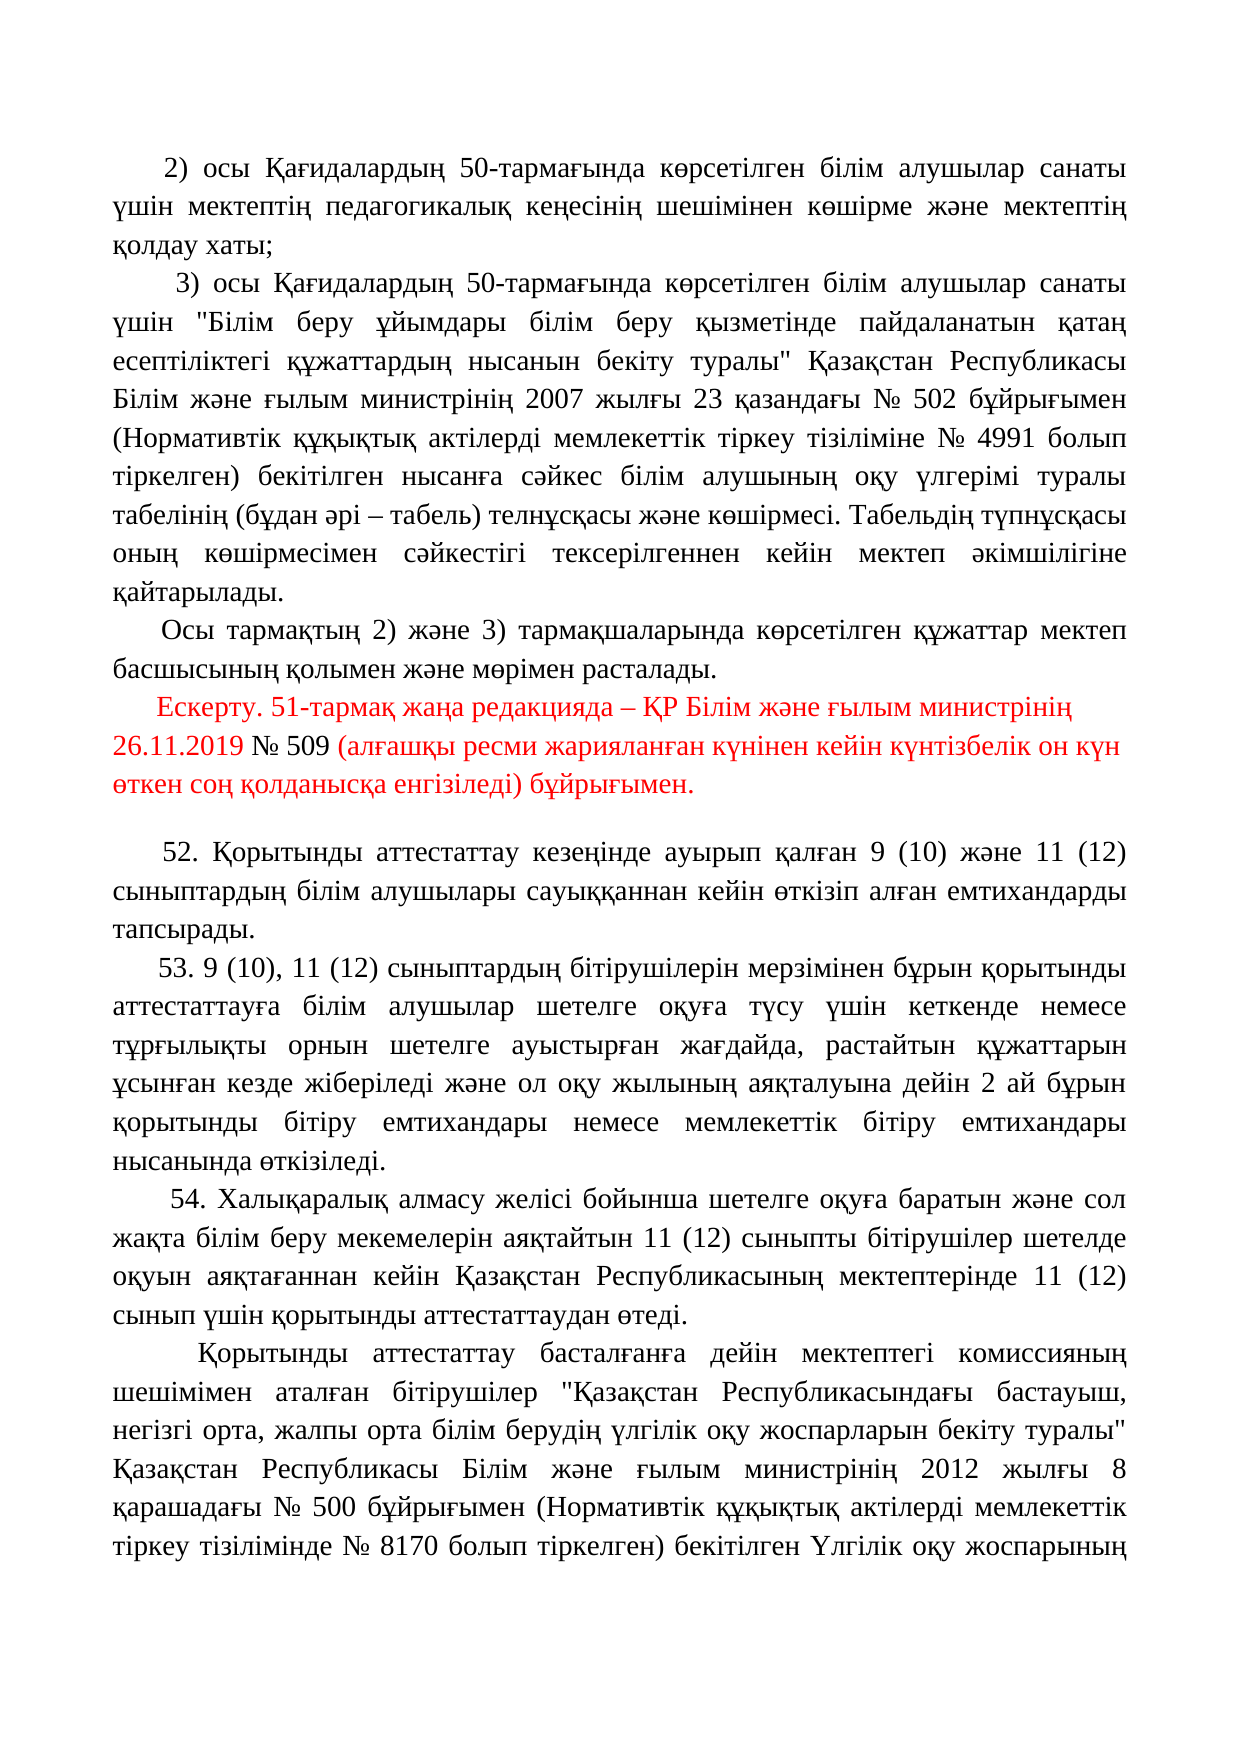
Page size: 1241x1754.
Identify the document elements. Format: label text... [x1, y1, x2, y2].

text Ескерту. 51-тармақ жаңа редакцияда – ҚР Білім және ғылым министрінің 26.11.2019 № 509 (алғашқы ресми жарияланған күнінен кейін күнтізбелік он күн өткен соң қолданысқа енгізіледі) бұйрығымен. [112, 689, 1128, 830]
text Осы тармақтың 2) және 3) тармақшаларында көрсетілген құжаттар мектеп басшысының қолымен және мөрімен расталады. [112, 612, 1128, 684]
text 2) осы Қағидалардың 50-тармағында көрсетілген білім алушылар санаты үшін мектептің педагогикалық кеңесінің шешімінен көшірме және мектептің қолдау хаты; [112, 150, 1128, 261]
text 54. Халықаралық алмасу желісі бойынша шетелге оқуға баратын және сол жақта білім беру мекемелерін аяқтайтын 11 (12) сыныпты бітірушілер шетелде оқуын аяқтағаннан кейін Қазақстан Республикасының мектептерінде 11 (12) сынып үшін қорытынды аттестаттаудан өтеді. [112, 1181, 1128, 1330]
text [112, 1335, 1128, 1562]
text 3) осы Қағидалардың 50-тармағында көрсетілген білім алушылар санаты үшін "Білім беру ұйымдары білім беру қызметінде пайдаланатын қатаң есептіліктегі құжаттардың нысанын бекіту туралы" Қазақстан Республикасы Білім және ғылым министрінің 2007 жылғы 23 қазандағы № 502 бұйрығымен (Нормативтік құқықтық актілерді мемлекеттік тіркеу тізіліміне № 4991 болып тіркелген) бекітілген нысанға сәйкес білім алушының оқу үлгерімі туралы табелінің (бұдан әрі – табель) телнұсқасы және көшірмесі. Табельдің түпнұсқасы оның көшірмесімен сәйкестігі тексерілгеннен кейін мектеп әкімшілігіне қайтарылады. [112, 266, 1128, 607]
text 53. 9 (10), 11 (12) сыныптардың бітірушілерін мерзімінен бұрын қорытынды аттестаттауға білім алушылар шетелге оқуға түсу үшін кеткенде немесе тұрғылықты орнын шетелге ауыстырған жағдайда, растайтын құжаттарын ұсынған кезде жіберіледі және ол оқу жылының аяқталуына дейін 2 ай бұрын қорытынды бітіру емтихандары немесе мемлекеттік бітіру емтихандары нысанында өткізіледі. [112, 950, 1128, 1176]
text 52. Қорытынды аттестаттау кезеңінде ауырып қалған 9 (10) және 11 (12) сыныптардың білім алушылары сауыққаннан кейін өткізіп алған емтихандарды тапсырады. [112, 834, 1128, 945]
